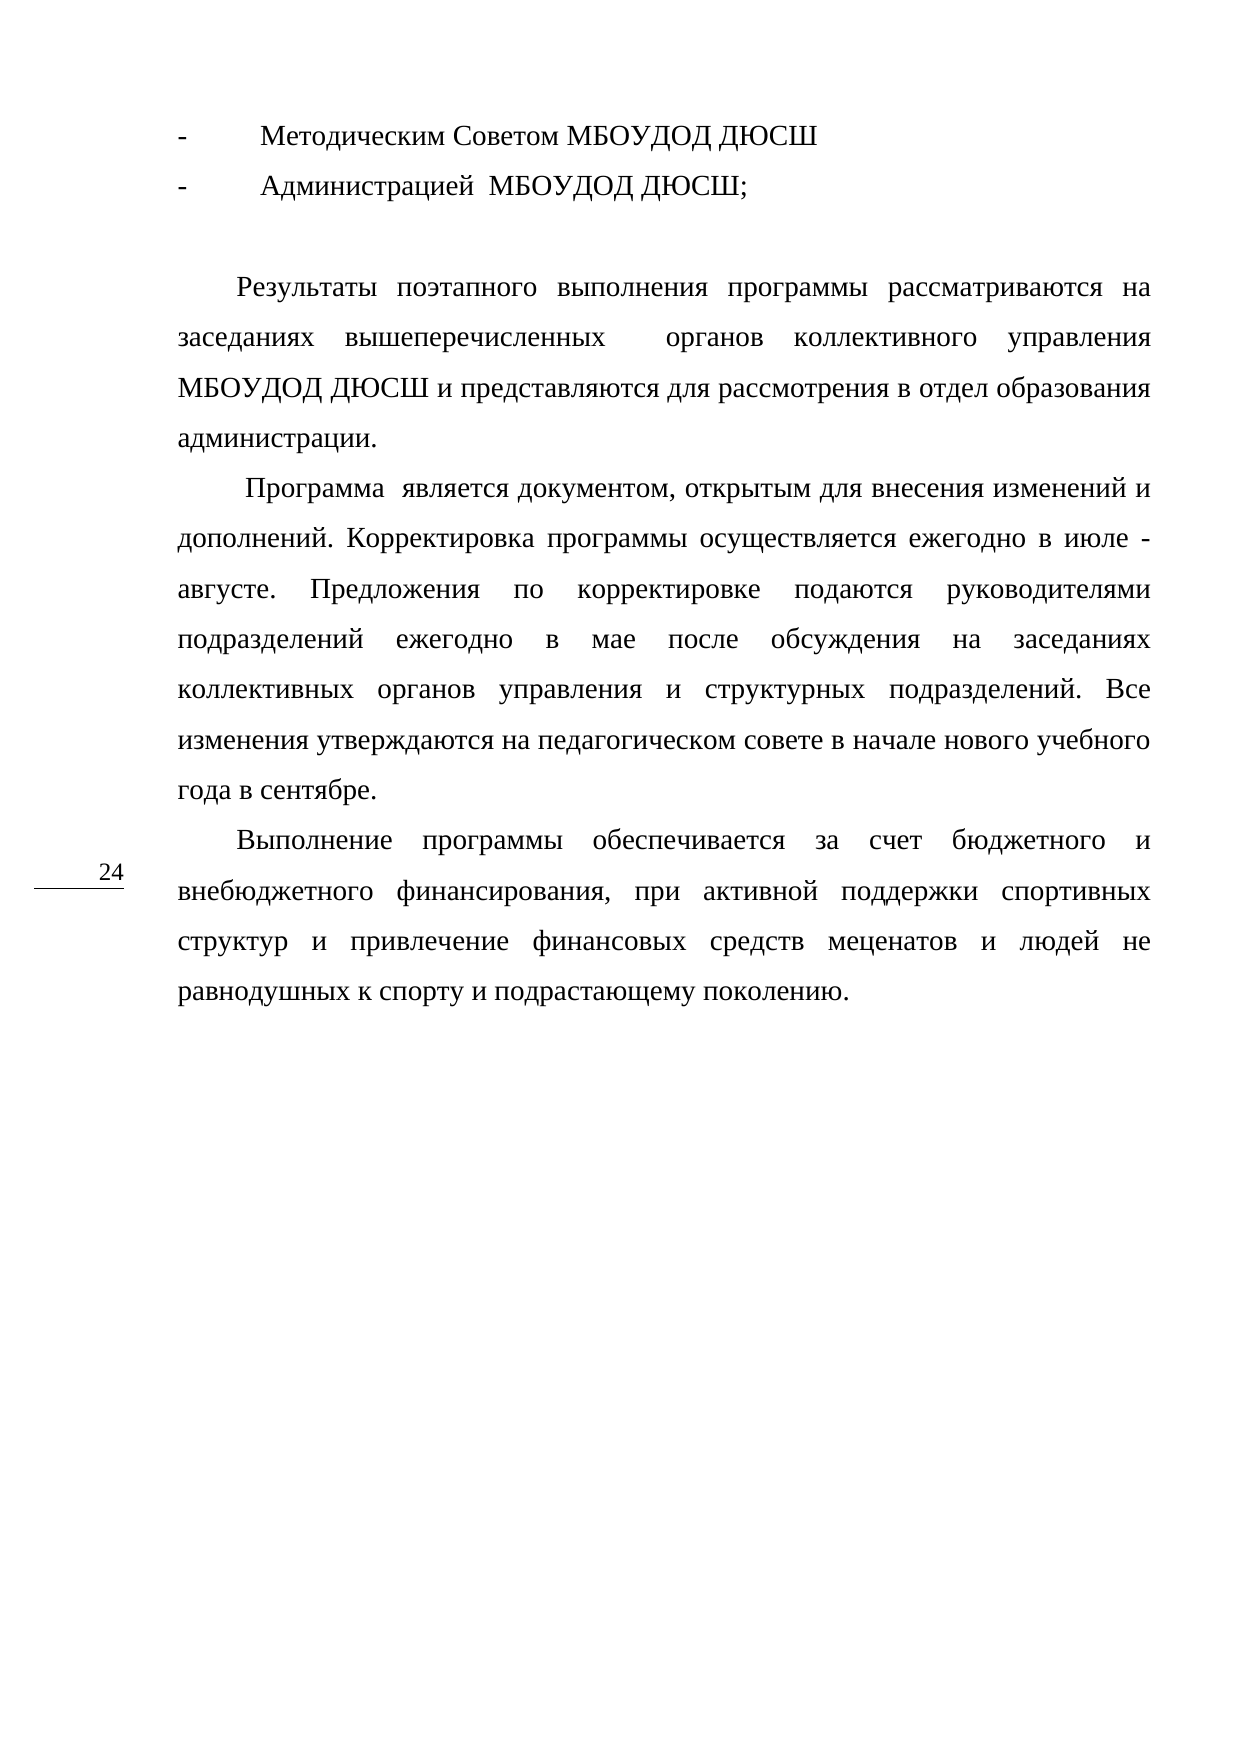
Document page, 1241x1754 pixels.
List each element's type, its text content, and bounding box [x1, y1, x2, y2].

text Программа является документом, открытым для внесения изменений и дополнений. Корректировка программы осуществляется ежегодно в июле - августе. Предложения по корректировке подаются руководителями подразделений ежегодно в мае после обсуждения на заседаниях коллективных органов управления и структурных подразделений. Все изменения утверждаются на педагогическом совете в начале нового учебного года в сентябре. [177, 470, 1152, 806]
text Выполнение программы обеспечивается за счет бюджетного и внебюджетного финансирования, при активной поддержки спортивных структур и привлечение финансовых средств меценатов и людей не равнодушных к спорту и подрастающему поколению. [177, 822, 1152, 1007]
text - Администрацией МБОУДОД ДЮСШ; [177, 168, 1152, 202]
text Результаты поэтапного выполнения программы рассматриваются на заседаниях вышеперечисленных органов коллективного управления МБОУДОД ДЮСШ и представляются для рассмотрения в отдел образования администрации. [177, 269, 1152, 453]
text - Методическим Советом МБОУДОД ДЮСШ [177, 118, 1152, 152]
